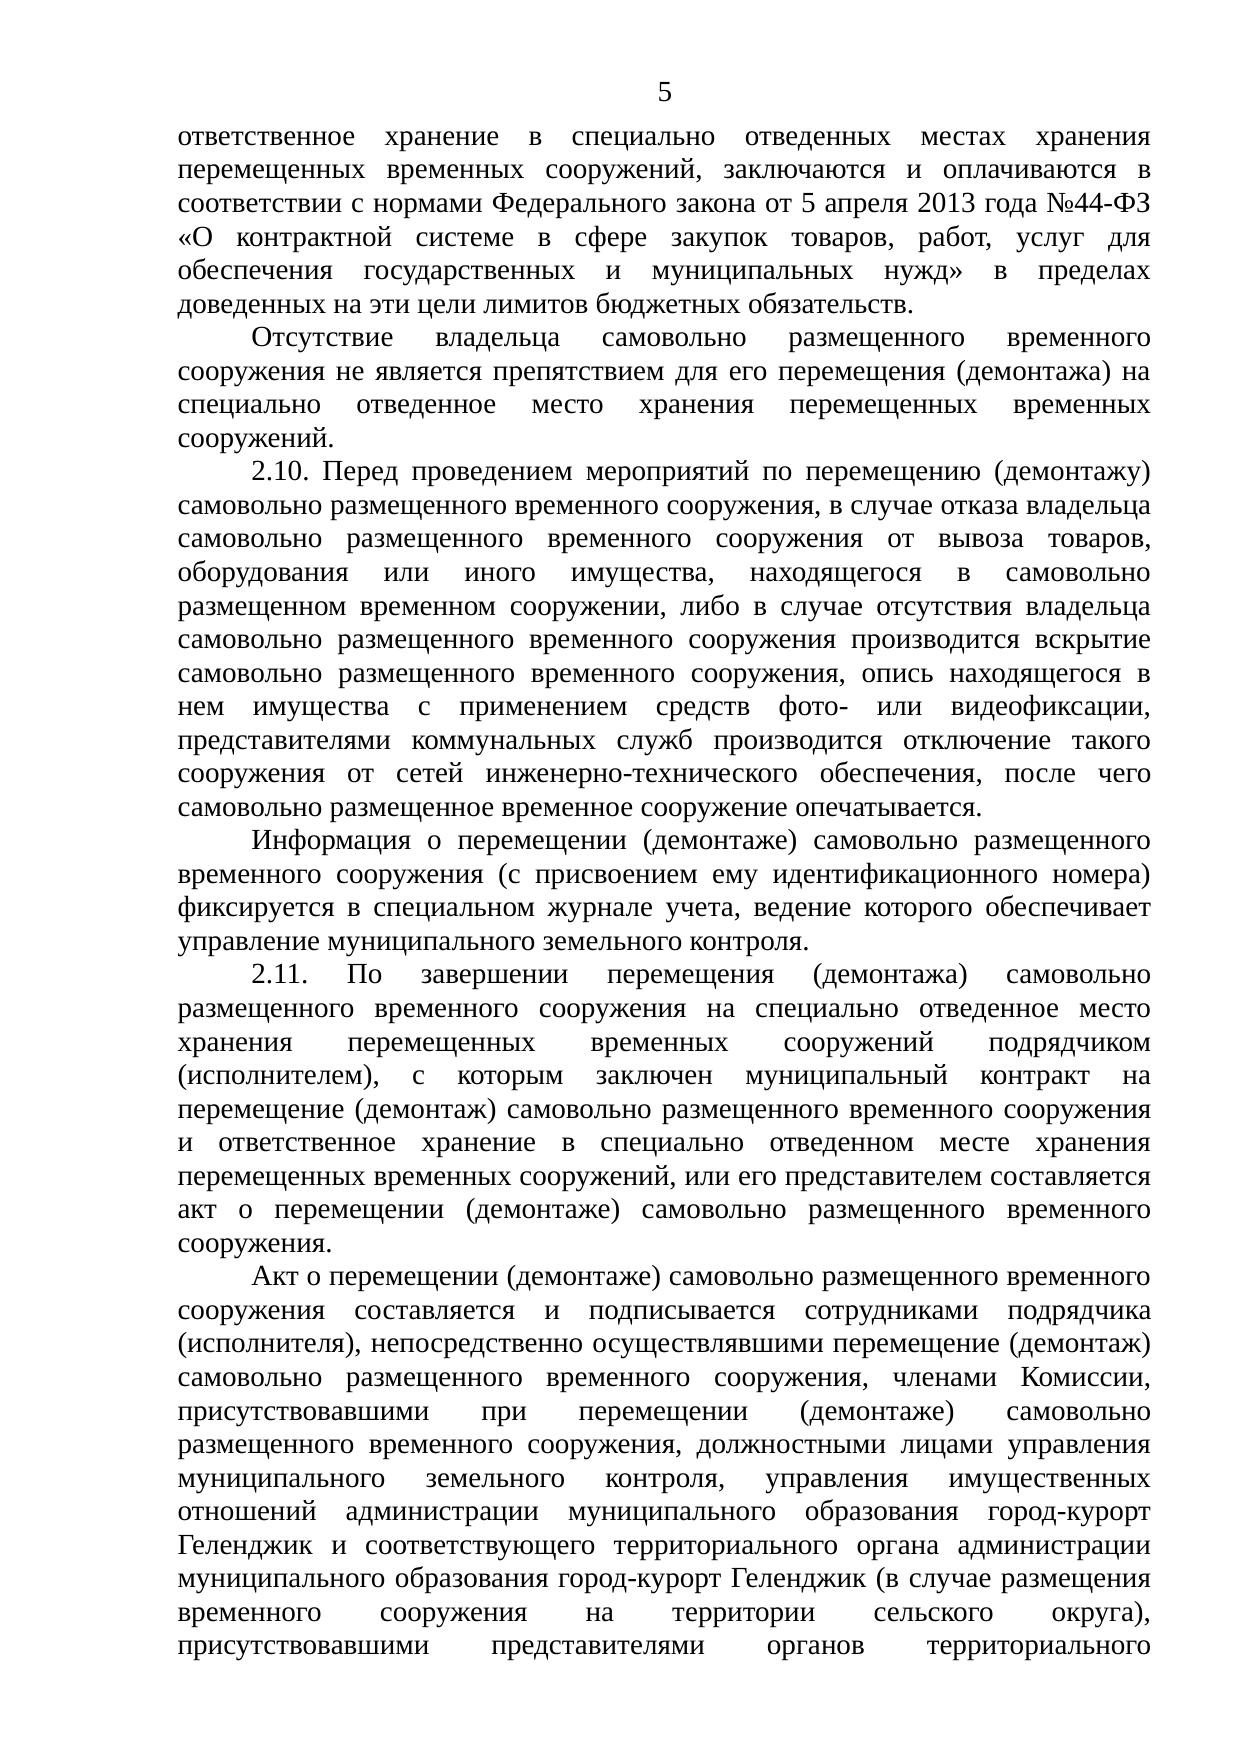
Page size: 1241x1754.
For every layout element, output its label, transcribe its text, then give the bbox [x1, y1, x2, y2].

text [177, 118, 1152, 319]
text 2.11. По завершении перемещения (демонтажа) самовольно размещенного временного сооружения на специально отведенное место хранения перемещенных временных сооружений подрядчиком (исполнителем), с которым заключен муниципальный контракт на перемещение (демонтаж) самовольно размещенного временного сооружения и ответственное хранение в специально отведенном месте хранения перемещенных временных сооружений, или его представителем составляется акт о перемещении (демонтаже) самовольно размещенного временного сооружения. [177, 957, 1152, 1258]
text 2.10. Перед проведением мероприятий по перемещению (демонтажу) самовольно размещенного временного сооружения, в случае отказа владельца самовольно размещенного временного сооружения от вывоза товаров, оборудования или иного имущества, находящегося в самовольно размещенном временном сооружении, либо в случае отсутствия владельца самовольно размещенного временного сооружения производится вскрытие самовольно размещенного временного сооружения, опись находящегося в нем имущества с применением средств фото- или видеофиксации, представителями коммунальных служб производится отключение такого сооружения от сетей инженерно-технического обеспечения, после чего самовольно размещенное временное сооружение опечатывается. [177, 453, 1152, 822]
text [177, 1258, 1152, 1661]
text Информация о перемещении (демонтаже) самовольно размещенного временного сооружения (с присвоением ему идентификационного номера) фиксируется в специальном журнале учета, ведение которого обеспечивает управление муниципального земельного контроля. [177, 822, 1152, 957]
text Отсутствие владельца самовольно размещенного временного сооружения не является препятствием для его перемещения (демонтажа) на специально отведенное место хранения перемещенных временных сооружений. [177, 319, 1152, 453]
